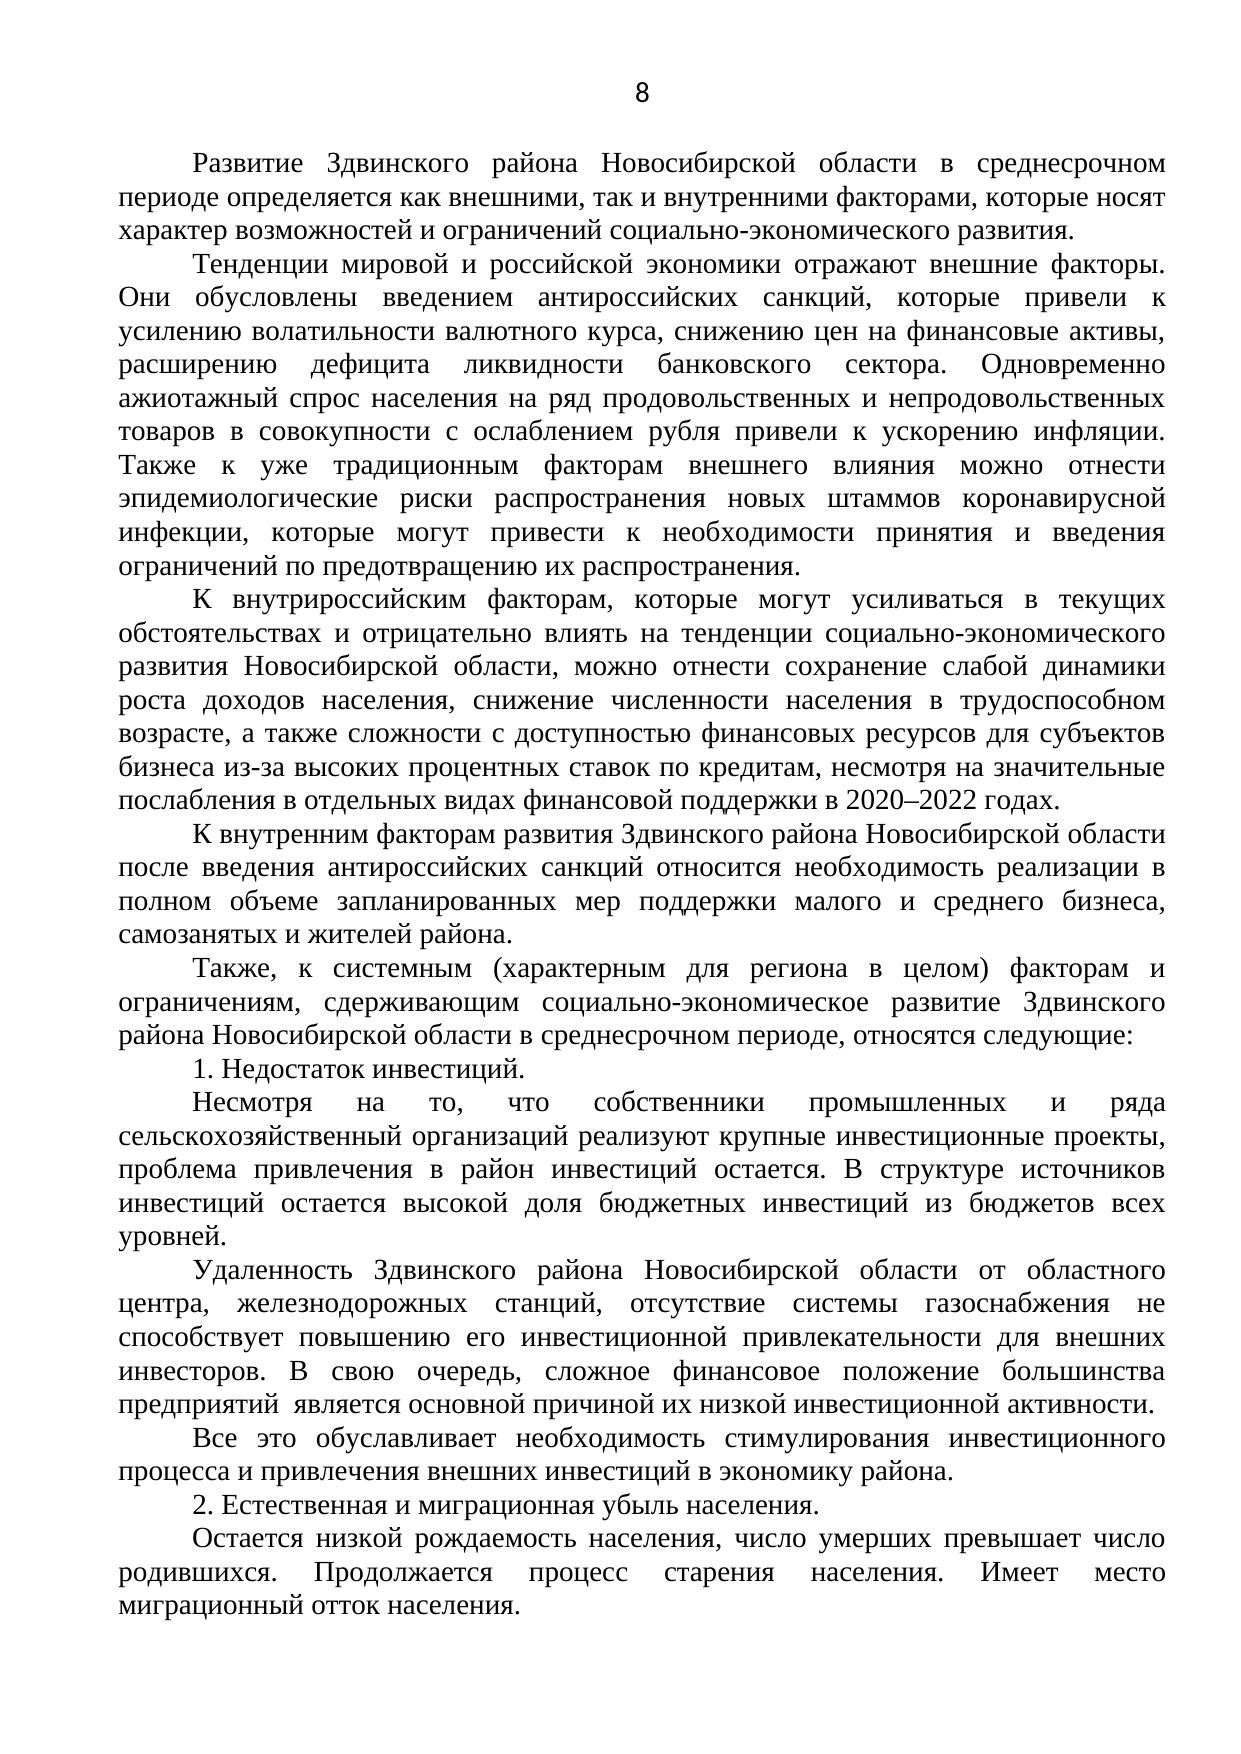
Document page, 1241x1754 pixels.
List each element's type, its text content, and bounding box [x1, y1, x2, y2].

text Все это обуславливает необходимость стимулирования инвестиционного процесса и привлечения внешних инвестиций в экономику района. [118, 1420, 1167, 1487]
text Также, к системным (характерным для региона в целом) факторам и ограничениям, сдерживающим социально-экономическое развитие Здвинского района Новосибирской области в среднесрочном периоде, относятся следующие: [118, 950, 1167, 1051]
text К внутрироссийским факторам, которые могут усиливаться в текущих обстоятельствах и отрицательно влиять на тенденции социально-экономического развития Новосибирской области, можно отнести сохранение слабой динамики роста доходов населения, снижение численности населения в трудоспособном возрасте, а также сложности с доступностью финансовых ресурсов для субъектов бизнеса из-за высоких процентных ставок по кредитам, несмотря на значительные послабления в отдельных видах финансовой поддержки в 2020–2022 годах. [118, 581, 1167, 816]
text Развитие Здвинского района Новосибирской области в среднесрочном периоде определяется как внешними, так и внутренними факторами, которые носят характер возможностей и ограничений социально-экономического развития. [118, 145, 1167, 246]
list Остается низкой рождаемость населения, число умерших превышает число родившихся. Продолжается процесс старения населения. Имеет место миграционный отток населения. [118, 1520, 1167, 1621]
text 2. Естественная и миграционная убыль населения. [118, 1487, 1167, 1520]
text Несмотря на то, что собственники промышленных и ряда сельскохозяйственный организаций реализуют крупные инвестиционные проекты, проблема привлечения в район инвестиций остается. В структуре источников инвестиций остается высокой доля бюджетных инвестиций из бюджетов всех уровней. [118, 1084, 1167, 1252]
text Удаленность Здвинского района Новосибирской области от областного центра, железнодорожных станций, отсутствие системы газоснабжения не способствует повышению его инвестиционной привлекательности для внешних инвесторов. В свою очередь, сложное финансовое положение большинства предприятий является основной причиной их низкой инвестиционной активности. [118, 1252, 1167, 1420]
text 1. Недостаток инвестиций. [118, 1051, 1167, 1084]
text Тенденции мировой и российской экономики отражают внешние факторы. Они обусловлены введением антироссийских санкций, которые привели к усилению волатильности валютного курса, снижению цен на финансовые активы, расширению дефицита ликвидности банковского сектора. Одновременно ажиотажный спрос населения на ряд продовольственных и непродовольственных товаров в совокупности с ослаблением рубля привели к ускорению инфляции. Также к уже традиционным факторам внешнего влияния можно отнести эпидемиологические риски распространения новых штаммов коронавирусной инфекции, которые могут привести к необходимости принятия и введения ограничений по предотвращению их распространения. [118, 246, 1167, 581]
text К внутренним факторам развития Здвинского района Новосибирской области после введения антироссийских санкций относится необходимость реализации в полном объеме запланированных мер поддержки малого и среднего бизнеса, самозанятых и жителей района. [118, 816, 1167, 950]
